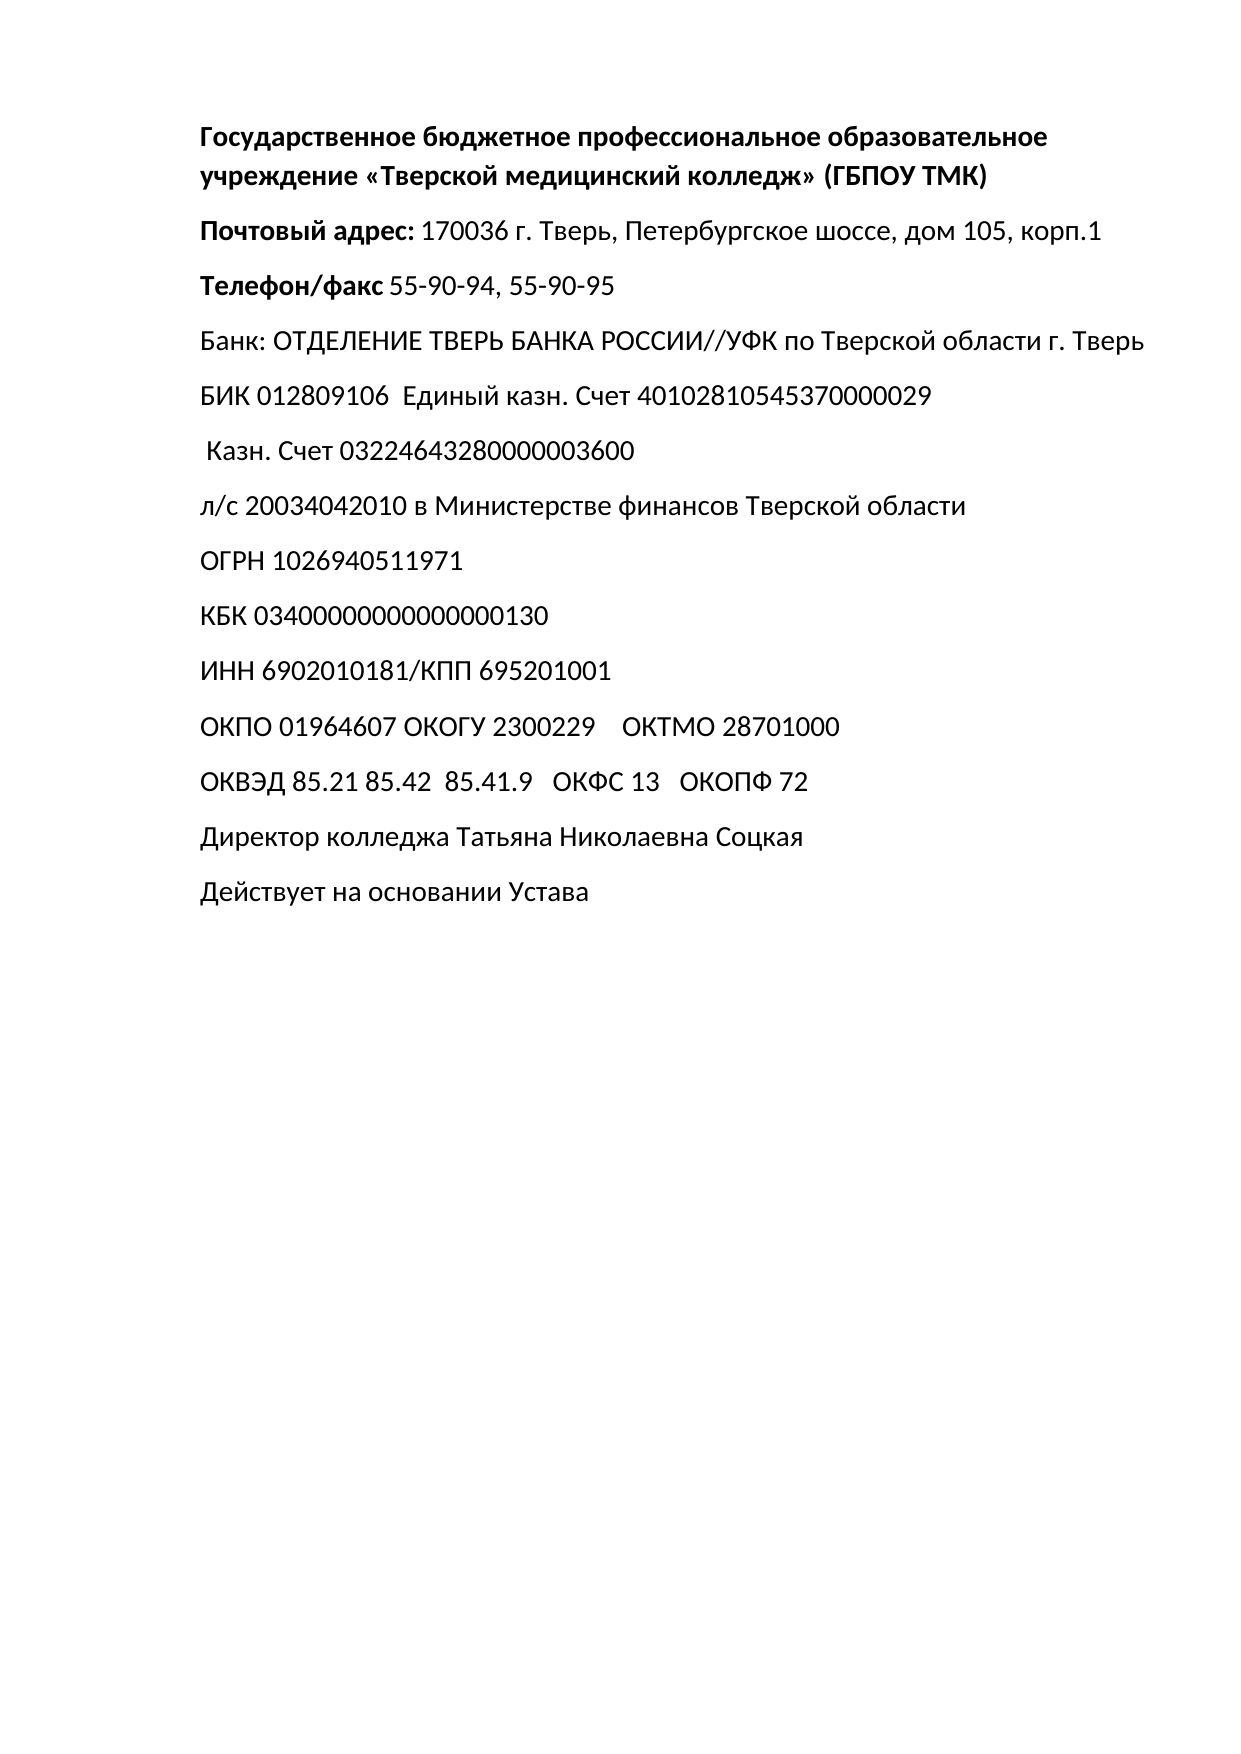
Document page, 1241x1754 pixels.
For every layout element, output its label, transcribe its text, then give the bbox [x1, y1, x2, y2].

text Действует на основании Устава [200, 873, 1152, 908]
text л/с 20034042010 в Министерстве финансов Тверской области [200, 487, 1152, 523]
text Казн. Счет 03224643280000003600 [200, 432, 1152, 468]
text ОГРН 1026940511971 [200, 542, 1152, 578]
text Почтовый адрес: 170036 г. Тверь, Петербургское шоссе, дом 105, корп.1 [200, 212, 1152, 247]
text БИК 012809106 Единый казн. Счет 40102810545370000029 [200, 377, 1152, 413]
text Телефон/факс 55-90-94, 55-90-95 [200, 267, 1152, 302]
text Государственное бюджетное профессиональное образовательное учреждение «Тверской медицинский колледж» (ГБПОУ ТМК) [200, 118, 1152, 192]
text Банк: ОТДЕЛЕНИЕ ТВЕРЬ БАНКА РОССИИ//УФК по Тверской области г. Тверь [200, 322, 1152, 357]
text ОКВЭД 85.21 85.42 85.41.9 ОКФС 13 ОКОПФ 72 [200, 763, 1152, 798]
text ОКПО 01964607 ОКОГУ 2300229 ОКТМО 28701000 [200, 708, 1152, 743]
text Директор колледжа Татьяна Николаевна Соцкая [200, 818, 1152, 853]
text КБК 03400000000000000130 [200, 597, 1152, 633]
text ИНН 6902010181/КПП 695201001 [200, 652, 1152, 688]
